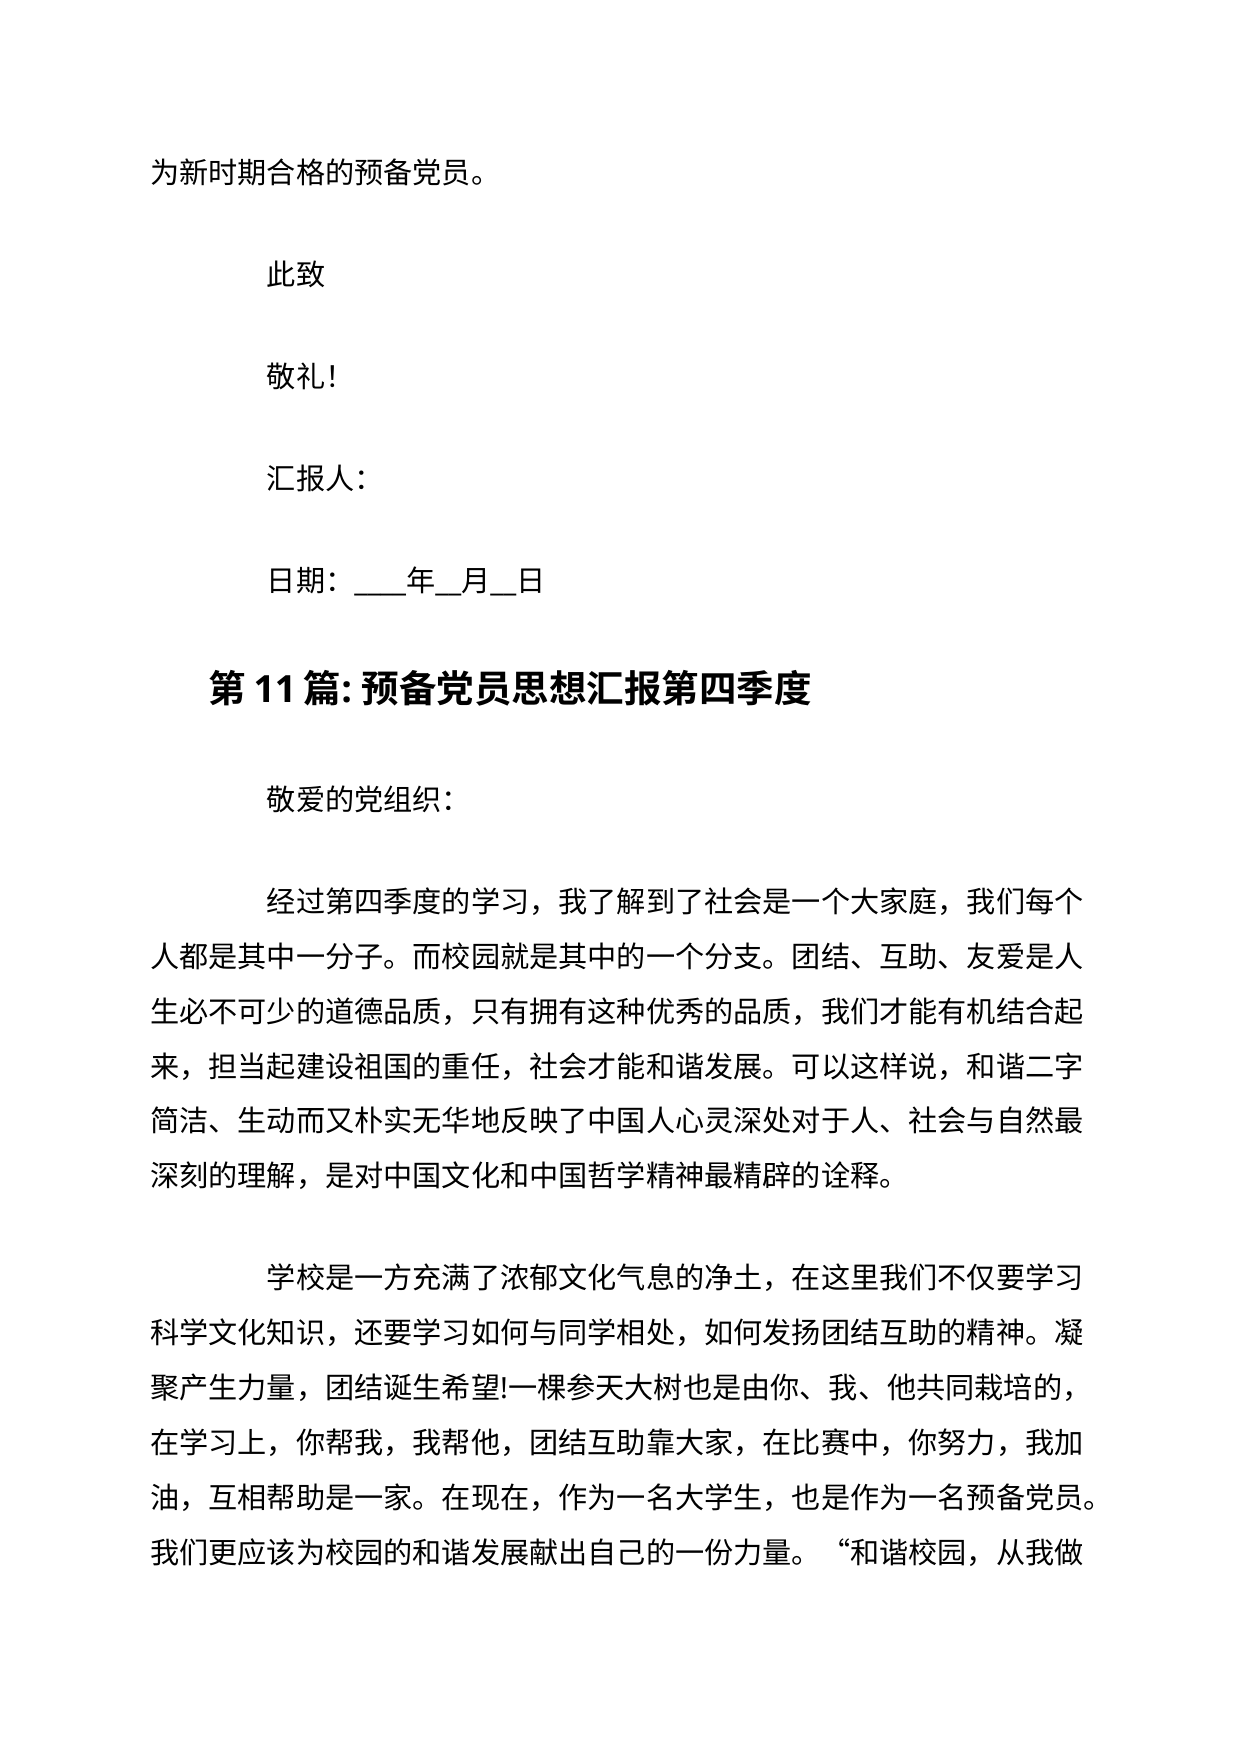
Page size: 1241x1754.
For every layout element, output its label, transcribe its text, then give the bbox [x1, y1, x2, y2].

text 此致 [150, 252, 1090, 294]
text 敬礼！ [150, 353, 1090, 396]
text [150, 150, 1090, 192]
text 第11篇: 预备党员思想汇报第四季度 [150, 659, 1090, 713]
text 日期：____年__月__日 [150, 557, 1090, 599]
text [150, 1255, 1090, 1572]
text 经过第四季度的学习，我了解到了社会是一个大家庭，我们每个人都是其中一分子。而校园就是其中的一个分支。团结、互助、友爱是人生必不可少的道德品质，只有拥有这种优秀的品质，我们才能有机结合起来，担当起建设祖国的重任，社会才能和谐发展。可以这样说，和谐二字简洁、生动而又朴实无华地反映了中国人心灵深处对于人、社会与自然最深刻的理解，是对中国文化和中国哲学精神最精辟的诠释。 [150, 878, 1090, 1195]
text 汇报人： [150, 455, 1090, 498]
text 敬爱的党组织： [150, 777, 1090, 819]
